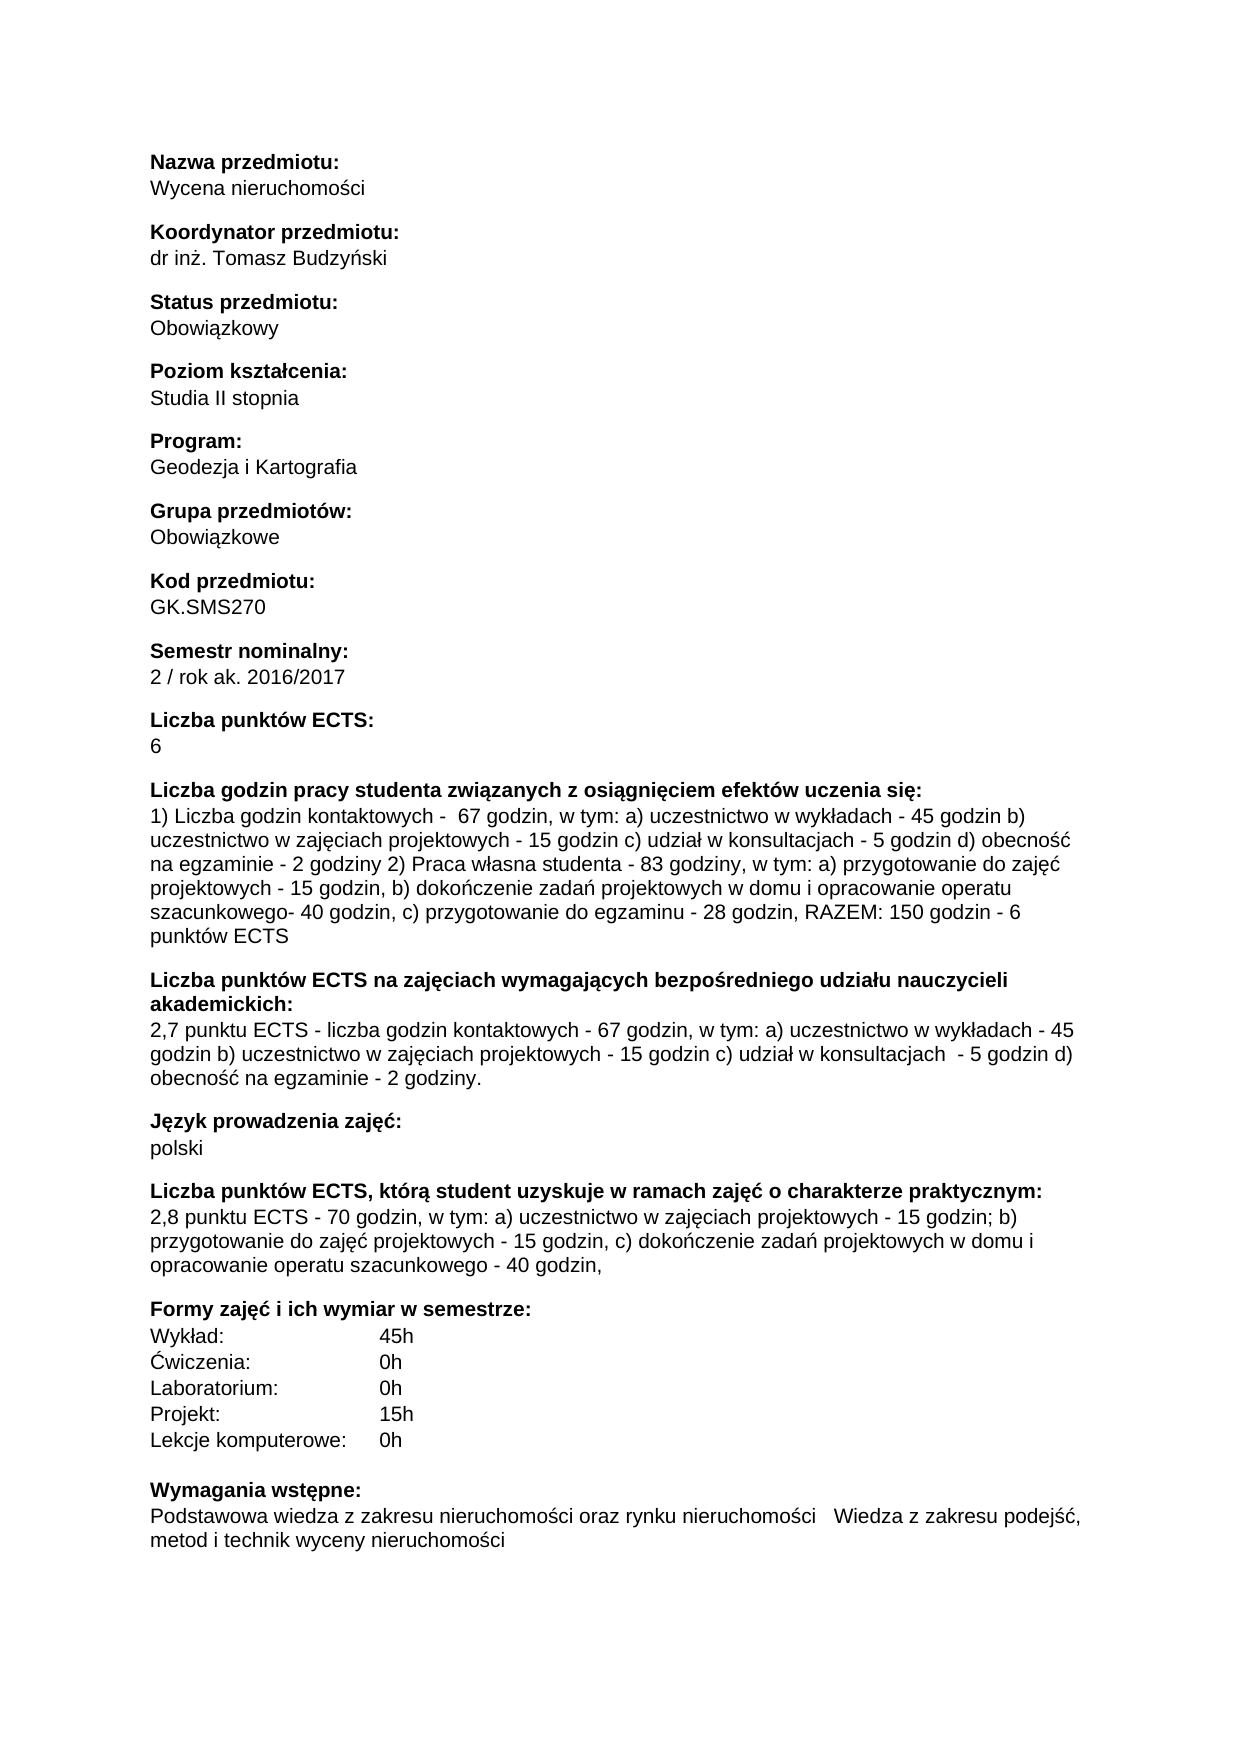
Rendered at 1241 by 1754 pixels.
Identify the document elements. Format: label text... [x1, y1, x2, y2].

text Wymagania wstępne: [150, 1478, 1090, 1502]
text Obowiązkowy [150, 316, 1090, 339]
text Obowiązkowe [150, 525, 1090, 549]
text Program: [150, 429, 1090, 453]
text 2,8 punktu ECTS - 70 godzin, w tym: a) uczestnictwo w zajęciach projektowych - 15 godzin; b) przygotowanie do zajęć projektowych - 15 godzin, c) dokończenie zadań projektowych w domu i opracowanie operatu szacunkowego - 40 godzin, [150, 1205, 1090, 1277]
text 2 / rok ak. 2016/2017 [150, 664, 1090, 688]
text Koordynator przedmiotu: [150, 220, 1090, 244]
text Studia II stopnia [150, 385, 1090, 409]
text 6 [150, 734, 1090, 758]
text Wycena nieruchomości [150, 176, 1090, 200]
table_header Wykład: [140, 1323, 368, 1348]
text Status przedmiotu: [150, 289, 1090, 313]
text 1) Liczba godzin kontaktowych - 67 godzin, w tym: a) uczestnictwo w wykładach - 45 godzin b) uczestnictwo w zajęciach projektowych - 15 godzin c) udział w konsultacjach - 5 godzin d) obecność na egzaminie - 2 godziny 2) Praca własna studenta - 83 godziny, w tym: a) przygotowanie do zajęć projektowych - 15 godzin, b) dokończenie zadań projektowych w domu i opracowanie operatu szacunkowego- 40 godzin, c) przygotowanie do egzaminu - 28 godzin, RAZEM: 150 godzin - 6 punktów ECTS [150, 804, 1090, 948]
text Podstawowa wiedza z zakresu nieruchomości oraz rynku nieruchomości Wiedza z zakresu podejść, metod i technik wyceny nieruchomości [150, 1504, 1090, 1552]
text GK.SMS270 [150, 595, 1090, 619]
text Język prowadzenia zajęć: [150, 1109, 1090, 1133]
text Grupa przedmiotów: [150, 499, 1090, 523]
table_cell Lekcje komputerowe: [140, 1428, 367, 1452]
text Kod przedmiotu: [150, 569, 1090, 593]
text Poziom kształcenia: [150, 359, 1090, 383]
table_cell Laboratorium: [140, 1376, 367, 1400]
text Liczba godzin pracy studenta związanych z osiągnięciem efektów uczenia się: [150, 778, 1090, 802]
text dr inż. Tomasz Budzyński [150, 246, 1090, 270]
table_header 45h [369, 1323, 597, 1348]
table_cell 0h [369, 1374, 597, 1400]
text Nazwa przedmiotu: [150, 150, 1090, 174]
table_cell 0h [369, 1348, 597, 1374]
table_cell Ćwiczenia: [140, 1350, 367, 1374]
table_cell Projekt: [140, 1402, 367, 1426]
text Semestr nominalny: [150, 638, 1090, 662]
text Liczba punktów ECTS: [150, 708, 1090, 732]
text polski [150, 1135, 1090, 1159]
text Liczba punktów ECTS na zajęciach wymagających bezpośredniego udziału nauczycieli akademickich: [150, 968, 1090, 1016]
text Geodezja i Kartografia [150, 455, 1090, 479]
text Formy zajęć i ich wymiar w semestrze: [150, 1297, 1090, 1321]
text Liczba punktów ECTS, którą student uzyskuje w ramach zajęć o charakterze praktycznym: [150, 1179, 1090, 1203]
table_cell 15h [369, 1400, 597, 1426]
table_cell 0h [369, 1426, 597, 1452]
text 2,7 punktu ECTS - liczba godzin kontaktowych - 67 godzin, w tym: a) uczestnictwo w wykładach - 45 godzin b) uczestnictwo w zajęciach projektowych - 15 godzin c) udział w konsultacjach - 5 godzin d) obecność na egzaminie - 2 godziny. [150, 1018, 1090, 1089]
